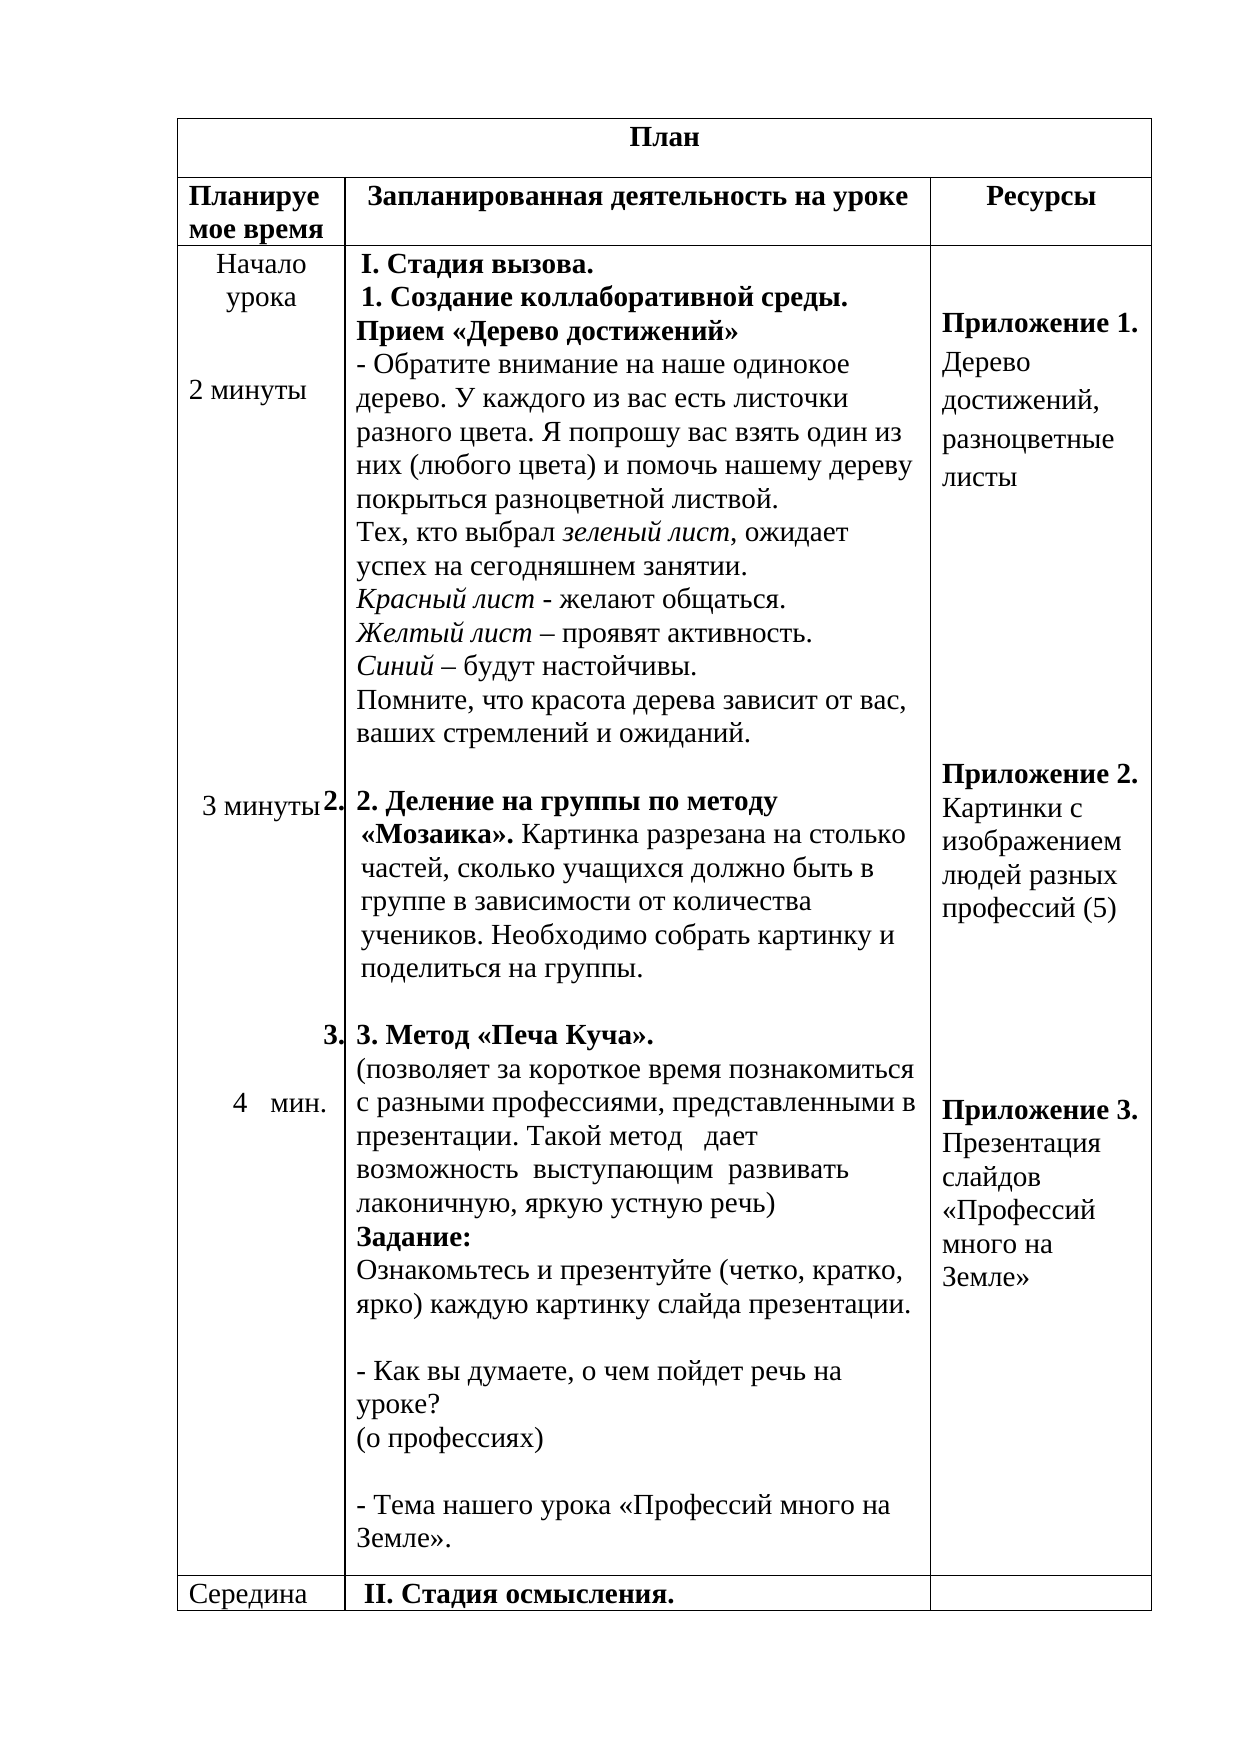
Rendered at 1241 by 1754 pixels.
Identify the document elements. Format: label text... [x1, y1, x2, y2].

table_cell I. Стадия вызова. 1. Создание коллаборативной среды. Прием «Дерево достижений» - Обратите внимание на наше одинокое дерево. У каждого из вас есть листочки разного цвета. Я попрошу вас взять один из них (любого цвета) и помочь нашему дереву покрыться разноцветной листвой. Тех, кто выбрал зеленый лист, ожидает успех на сегодняшнем занятии. Красный лист - желают общаться. Желтый лист – проявят активность. Синий – будут настойчивы. Помните, что красота дерева зависит от вас, ваших стремлений и ожиданий. 2. Деление на группы по методу «Мозаика». Картинка разрезана на столько частей, сколько учащихся должно быть в группе в зависимости от количества учеников. Необходимо собрать картинку и поделиться на группы. 3. Метод «Печа Куча». (позволяет за короткое время познакомиться с разными профессиями, представленными в презентации. Такой метод дает возможность выступающим развивать лаконичную, яркую устную речь) Задание: Ознакомьтесь и презентуйте (четко, кратко, ярко) каждую картинку слайда презентации. - Как вы думаете, о чем пойдет речь на уроке? (о профессиях) - Тема нашего урока «Профессий много на Земле». [346, 246, 930, 1575]
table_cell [931, 1576, 1151, 1609]
table_cell План [178, 119, 1151, 177]
table_cell Планируемое время [178, 178, 344, 245]
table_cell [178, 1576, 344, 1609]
table_cell Приложение 1. Дерево достижений, разноцветные листы Приложение 2. Картинки с изображением людей разных профессий (5) Приложение 3. Презентация слайдов «Профессий много на Земле» [931, 246, 1151, 1575]
table_cell Начало урока 2 минуты 3 минуты мин. [178, 246, 344, 1575]
table_cell Запланированная деятельность на уроке [346, 178, 930, 245]
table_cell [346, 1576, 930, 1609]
table_cell Ресурсы [931, 178, 1151, 245]
